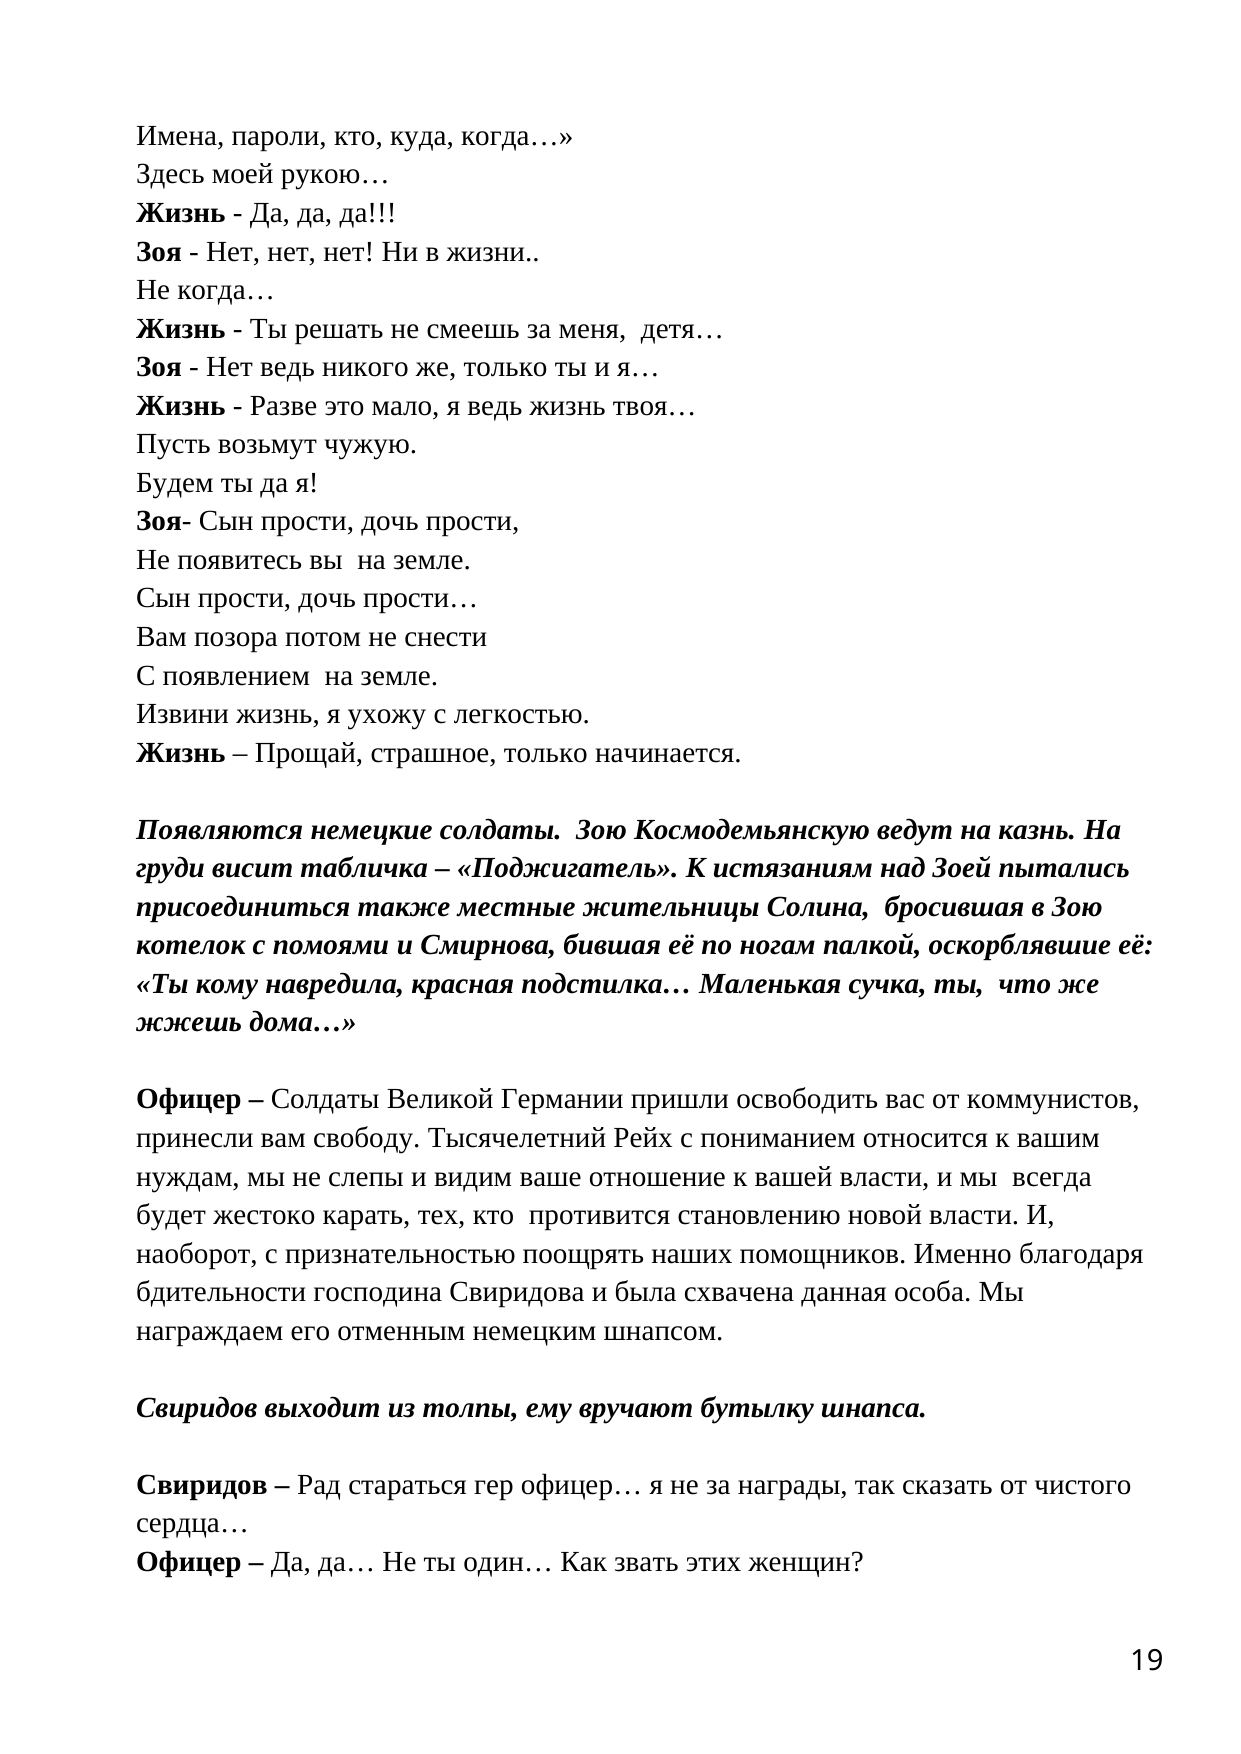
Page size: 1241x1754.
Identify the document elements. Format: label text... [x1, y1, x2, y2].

text Зоя - Нет, нет, нет! Ни в жизни.. [136, 234, 1163, 267]
text Пусть возьмут чужую. [136, 426, 1163, 460]
text Зоя- Сын прости, дочь прости, [136, 503, 1163, 537]
text Имена, пароли, кто, куда, когда…» [136, 118, 1163, 152]
text Извини жизнь, я ухожу с легкостью. [136, 696, 1163, 730]
text Сын прости, дочь прости… [136, 581, 1163, 614]
text Не появитесь вы на земле. [136, 542, 1163, 576]
text С появлением на земле. [136, 658, 1163, 691]
text Офицер – Да, да… Не ты один… Как звать этих женщин? [136, 1544, 1163, 1578]
text присоединиться также местные жительницы Солина, бросившая в Зою котелок с помоями и Смирнова, бившая её по ногам палкой, оскорблявшие её: «Ты кому навредила, красная подстилка… Маленькая сучка, ты, что же жжешь дома…» [136, 889, 1163, 1038]
text Жизнь – Прощай, страшное, только начинается. [136, 735, 1163, 768]
text Появляются немецкие солдаты. Зою Космодемьянскую ведут на казнь. На груди висит табличка – «Поджигатель». К истязаниям над Зоей пытались [136, 812, 1163, 884]
text Свиридов выходит из толпы, ему вручают бутылку шнапса. [136, 1390, 1163, 1423]
text Офицер – Солдаты Великой Германии пришли освободить вас от коммунистов, принесли вам свободу. Тысячелетний Рейх с пониманием относится к вашим нуждам, мы не слепы и видим ваше отношение к вашей власти, и мы всегда будет жестоко карать, тех, кто противится становлению новой власти. И, наоборот, с признательностью поощрять наших помощников. Именно благодаря бдительности господина Свиридова и была схвачена данная особа. Мы награждаем его отменным немецким шнапсом. [136, 1082, 1163, 1346]
text Жизнь - Да, да, да!!! [136, 195, 1163, 229]
text Жизнь - Ты решать не смеешь за меня, детя… [136, 311, 1163, 344]
text Вам позора потом не снести [136, 619, 1163, 653]
text Не когда… [136, 272, 1163, 306]
text Жизнь - Разве это мало, я ведь жизнь твоя… [136, 388, 1163, 421]
text Будем ты да я! [136, 465, 1163, 498]
text Здесь моей рукою… [136, 157, 1163, 190]
text Свиридов – Рад стараться гер офицер… я не за награды, так сказать от чистого сердца… [136, 1467, 1163, 1539]
text Зоя - Нет ведь никого же, только ты и я… [136, 349, 1163, 383]
